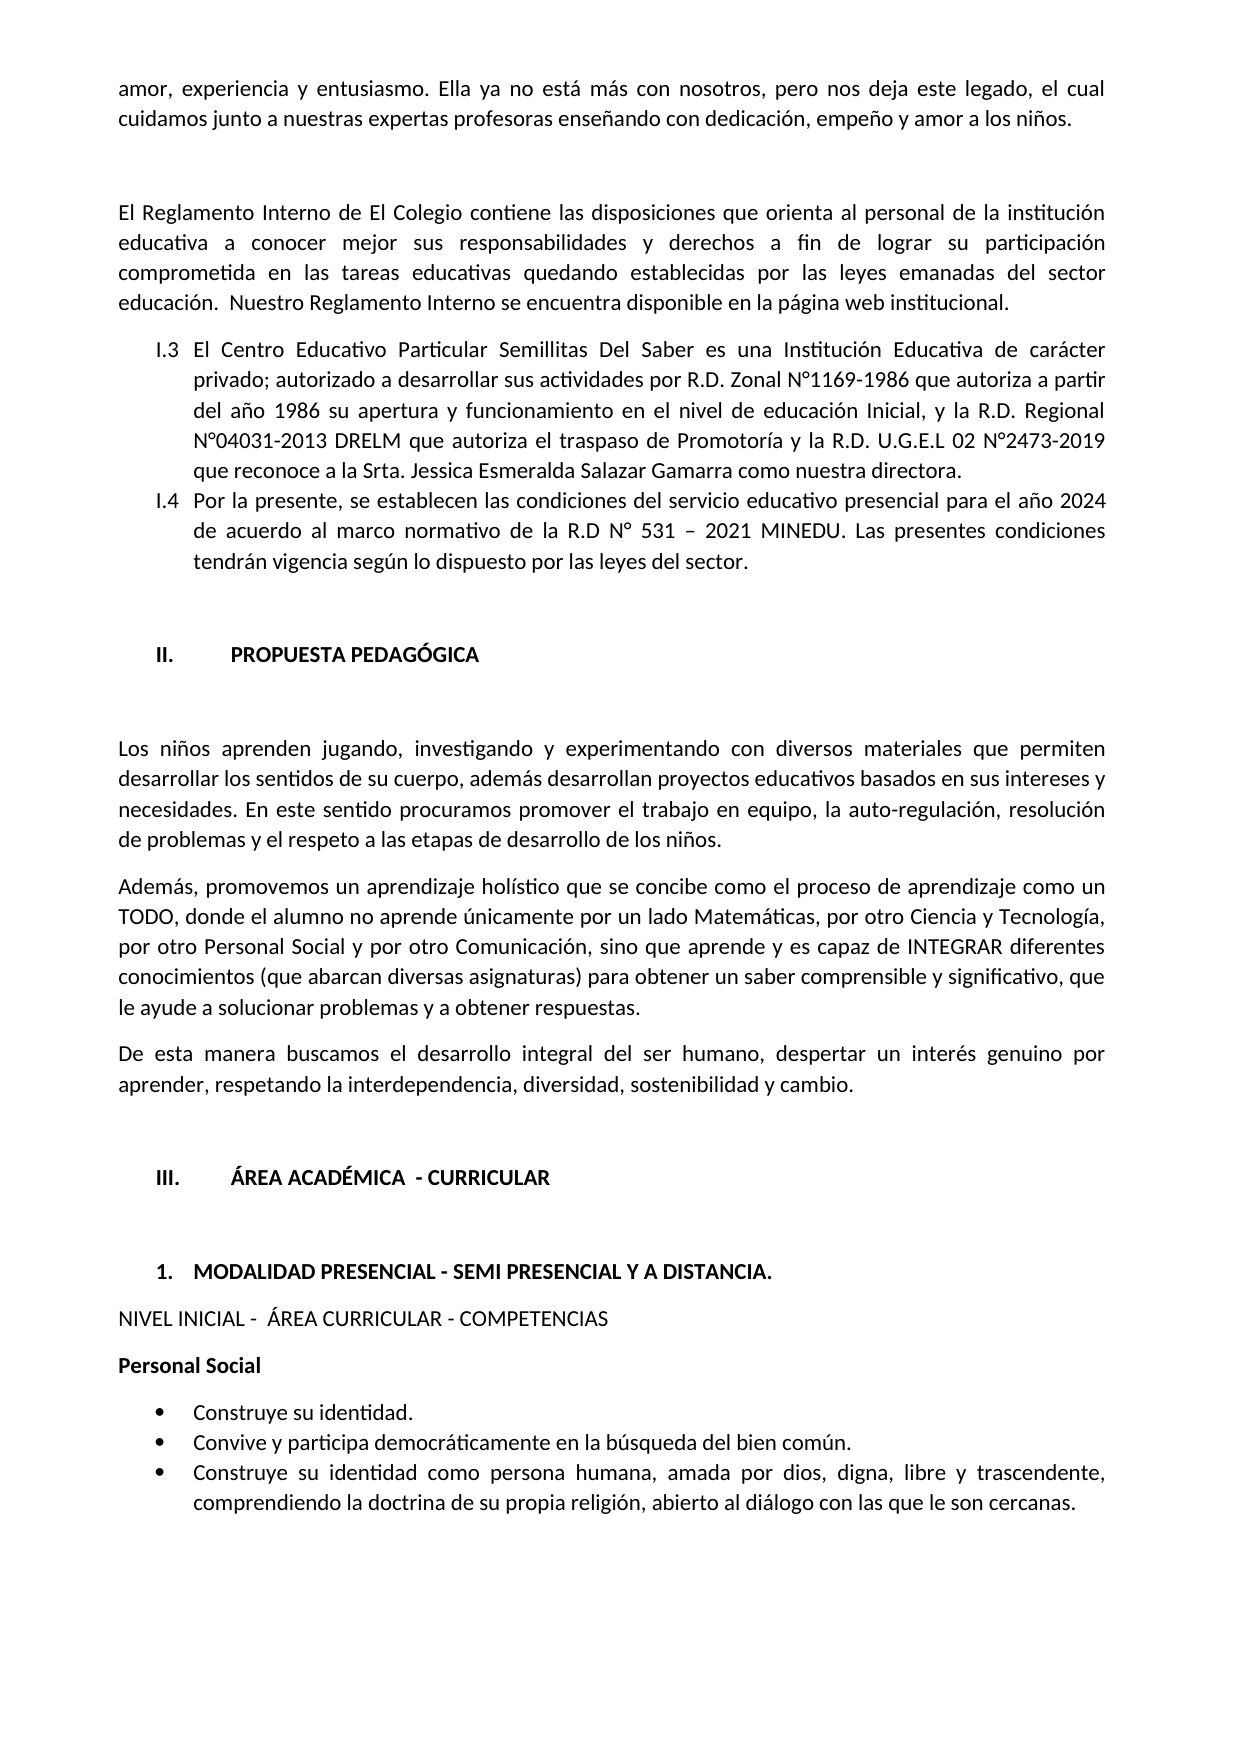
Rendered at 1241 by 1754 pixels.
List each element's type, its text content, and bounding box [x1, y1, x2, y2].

list ÁREA ACADÉMICA - CURRICULAR [156, 1163, 1107, 1191]
text Los niños aprenden jugando, investigando y experimentando con diversos materiales que permiten desarrollar los sentidos de su cuerpo, además desarrollan proyectos educativos basados en sus intereses y necesidades. En este sentido procuramos promover el trabajo en equipo, la auto-regulación, resolución de problemas y el respeto a las etapas de desarrollo de los niños. [118, 734, 1107, 853]
list Convive y participa democráticamente en la búsqueda del bien común. [156, 1428, 1107, 1456]
list Construye su identidad como persona humana, amada por dios, digna, libre y trascendente, comprendiendo la doctrina de su propia religión, abierto al diálogo con las que le son cercanas. [156, 1458, 1107, 1516]
list El Centro Educativo Particular Semillitas Del Saber es una Institución Educativa de carácter privado; autorizado a desarrollar sus actividades por R.D. Zonal N°1169-1986 que autoriza a partir del año 1986 su apertura y funcionamiento en el nivel de educación Inicial, y la R.D. Regional N°04031-2013 DRELM que autoriza el traspaso de Promotoría y la R.D. U.G.E.L 02 N°2473-2019 que reconoce a la Srta. Jessica Esmeralda Salazar Gamarra como nuestra directora. [156, 335, 1107, 484]
text NIVEL INICIAL - ÁREA CURRICULAR - COMPETENCIAS [118, 1304, 1107, 1332]
text Personal Social [118, 1351, 1107, 1379]
text El Reglamento Interno de El Colegio contiene las disposiciones que orienta al personal de la institución educativa a conocer mejor sus responsabilidades y derechos a fin de lograr su participación comprometida en las tareas educativas quedando establecidas por las leyes emanadas del sector educación. Nuestro Reglamento Interno se encuentra disponible en la página web institucional. [118, 198, 1107, 316]
list MODALIDAD PRESENCIAL - SEMI PRESENCIAL Y A DISTANCIA. [156, 1257, 1107, 1285]
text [118, 74, 1107, 132]
list Construye su identidad. [156, 1398, 1107, 1426]
text Además, promovemos un aprendizaje holístico que se concibe como el proceso de aprendizaje como un TODO, donde el alumno no aprende únicamente por un lado Matemáticas, por otro Ciencia y Tecnología, por otro Personal Social y por otro Comunicación, sino que aprende y es capaz de INTEGRAR diferentes conocimientos (que abarcan diversas asignaturas) para obtener un saber comprensible y significativo, que le ayude a solucionar problemas y a obtener respuestas. [118, 872, 1107, 1021]
list PROPUESTA PEDAGÓGICA [156, 641, 1107, 668]
list Por la presente, se establecen las condiciones del servicio educativo presencial para el año 2024 de acuerdo al marco normativo de la R.D N° 531 – 2021 MINEDU. Las presentes condiciones tendrán vigencia según lo dispuesto por las leyes del sector. [156, 486, 1107, 575]
text De esta manera buscamos el desarrollo integral del ser humano, despertar un interés genuino por aprender, respetando la interdependencia, diversidad, sostenibilidad y cambio. [118, 1039, 1107, 1098]
